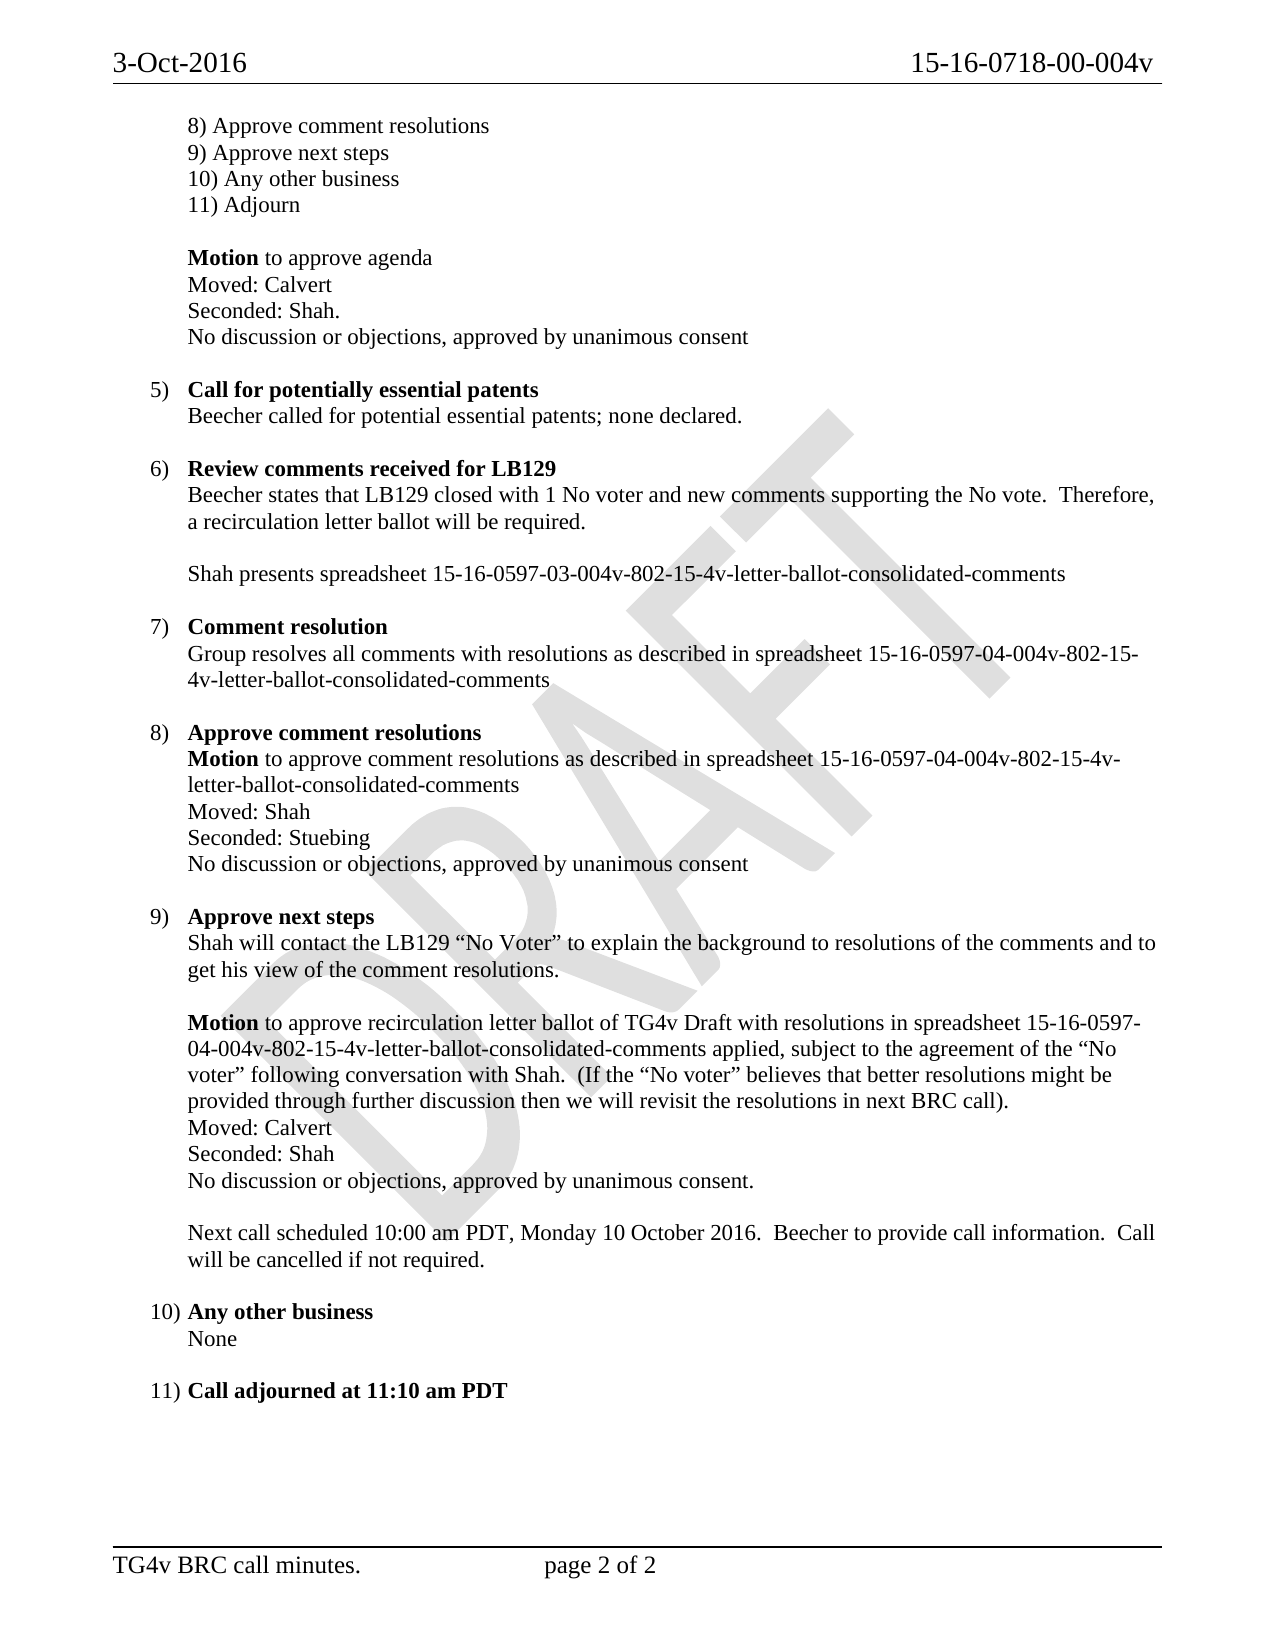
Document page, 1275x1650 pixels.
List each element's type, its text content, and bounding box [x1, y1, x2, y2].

text Shah presents spreadsheet 15-16-0597-03-004v-802-15-4v-letter-ballot-consolidated-comments [187, 561, 1162, 587]
text Beecher called for potential essential patents; none declared. [187, 402, 1162, 429]
list Call adjourned at 11:10 am PDT [150, 1377, 1162, 1404]
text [187, 112, 1162, 218]
text Shah will contact the LB129 “No Voter” to explain the background to resolutions of the comments and to get his view of the comment resolutions. [187, 929, 1162, 982]
list Approve comment resolutions [150, 719, 1162, 745]
text Motion to approve agenda [187, 244, 1162, 271]
text None [187, 1325, 1162, 1351]
text Seconded: Shah [187, 1140, 1162, 1167]
text Moved: Calvert [187, 1114, 1162, 1140]
list Comment resolution [150, 613, 1162, 639]
list Any other business [150, 1298, 1162, 1325]
text Beecher states that LB129 closed with 1 No voter and new comments supporting the No vote. Therefore, a recirculation letter ballot will be required. [187, 481, 1162, 534]
list Approve next steps [150, 903, 1162, 929]
text Motion to approve recirculation letter ballot of TG4v Draft with resolutions in spreadsheet 15-16-0597-04-004v-802-15-4v-letter-ballot-consolidated-comments applied, subject to the agreement of the “No voter” following conversation with Shah. (If the “No voter” believes that better resolutions might be provided through further discussion then we will revisit the resolutions in next BRC call). [187, 1008, 1162, 1114]
text Next call scheduled 10:00 am PDT, Monday 10 October 2016. Beecher to provide call information. Call will be cancelled if not required. [187, 1219, 1162, 1272]
text Motion to approve comment resolutions as described in spreadsheet 15-16-0597-04-004v-802-15-4v-letter-ballot-consolidated-comments [187, 745, 1162, 798]
text Group resolves all comments with resolutions as described in spreadsheet 15-16-0597-04-004v-802-15-4v-letter-ballot-consolidated-comments [187, 639, 1162, 692]
text Seconded: Stuebing [187, 824, 1162, 850]
list Review comments received for LB129 [150, 455, 1162, 481]
text Moved: Shah [187, 798, 1162, 824]
text Seconded: Shah. [187, 297, 1162, 323]
text No discussion or objections, approved by unanimous consent. [187, 1167, 1162, 1193]
text No discussion or objections, approved by unanimous consent [187, 323, 1162, 350]
list Call for potentially essential patents [150, 376, 1162, 402]
text No discussion or objections, approved by unanimous consent [187, 850, 1162, 877]
text Moved: Calvert [187, 271, 1162, 297]
